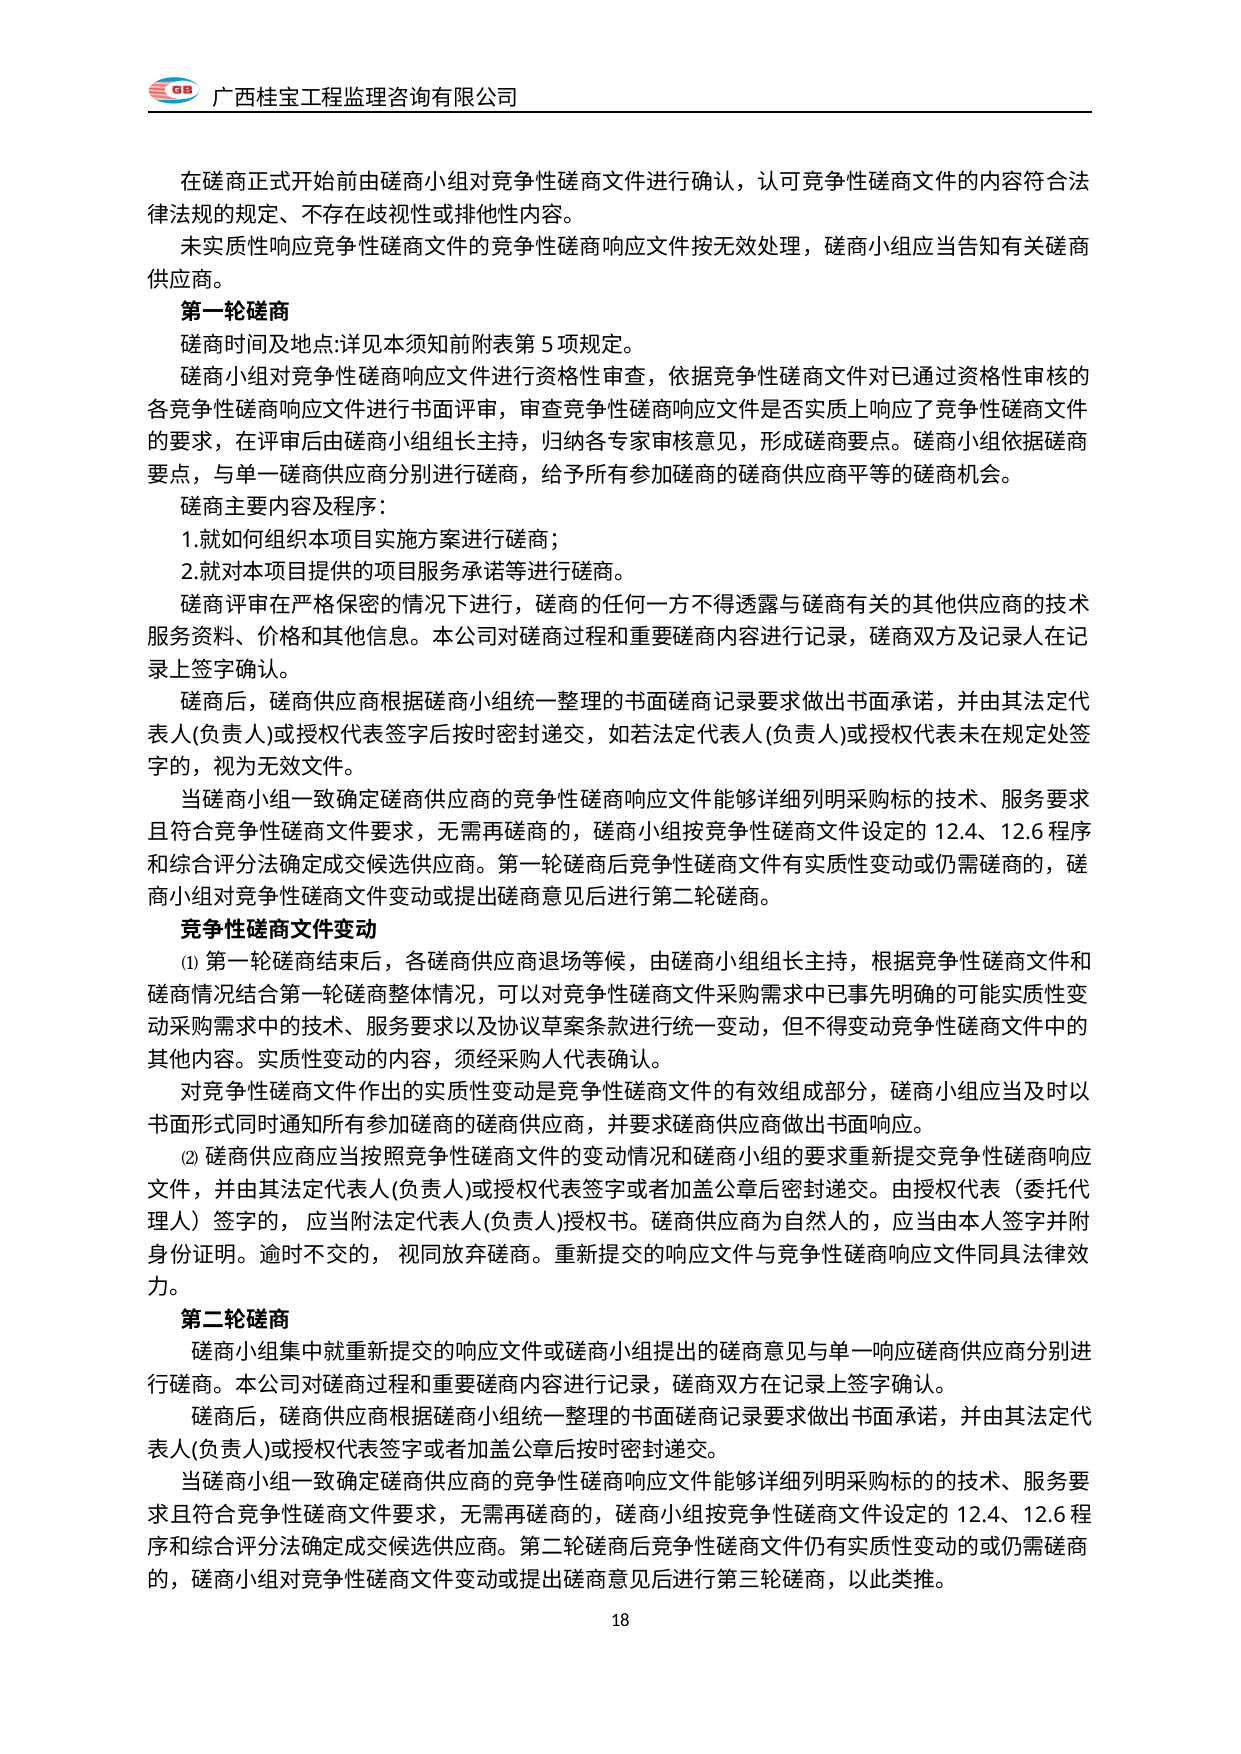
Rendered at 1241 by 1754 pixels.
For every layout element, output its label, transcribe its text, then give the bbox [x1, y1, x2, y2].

text 对竞争性磋商文件作出的实质性变动是竞争性磋商文件的有效组成部分，磋商小组应当及时以书面形式同时通知所有参加磋商的磋商供应商，并要求磋商供应商做出书面响应。 [148, 1074, 1092, 1139]
text 当磋商小组一致确定磋商供应商的竞争性磋商响应文件能够详细列明采购标的技术、服务要求且符合竞争性磋商文件要求，无需再磋商的，磋商小组按竞争性磋商文件设定的12.4、12.6程序和综合评分法确定成交候选供应商。第一轮磋商后竞争性磋商文件有实质性变动或仍需磋商的，磋商小组对竞争性磋商文件变动或提出磋商意见后进行第二轮磋商。 [148, 781, 1092, 911]
text 磋商小组集中就重新提交的响应文件或磋商小组提出的磋商意见与单一响应磋商供应商分别进行磋商。本公司对磋商过程和重要磋商内容进行记录，磋商双方在记录上签字确认。 [148, 1334, 1092, 1399]
text 未实质性响应竞争性磋商文件的竞争性磋商响应文件按无效处理，磋商小组应当告知有关磋商供应商。 [148, 229, 1092, 294]
text ⑴ 第一轮磋商结束后，各磋商供应商退场等候，由磋商小组组长主持，根据竞争性磋商文件和磋商情况结合第一轮磋商整体情况，可以对竞争性磋商文件采购需求中已事先明确的可能实质性变动采购需求中的技术、服务要求以及协议草案条款进行统一变动，但不得变动竞争性磋商文件中的其他内容。实质性变动的内容，须经采购人代表确认。 [148, 944, 1092, 1074]
text 第二轮磋商 [148, 1301, 1092, 1334]
text 磋商后，磋商供应商根据磋商小组统一整理的书面磋商记录要求做出书面承诺，并由其法定代表人(负责人)或授权代表签字后按时密封递交，如若法定代表人(负责人)或授权代表未在规定处签字的，视为无效文件。 [148, 684, 1092, 781]
picture [147, 76, 201, 105]
text 在磋商正式开始前由磋商小组对竞争性磋商文件进行确认，认可竞争性磋商文件的内容符合法律法规的规定、不存在歧视性或排他性内容。 [148, 164, 1092, 229]
text 磋商主要内容及程序： [148, 489, 1092, 521]
text 当磋商小组一致确定磋商供应商的竞争性磋商响应文件能够详细列明采购标的的技术、服务要求且符合竞争性磋商文件要求，无需再磋商的，磋商小组按竞争性磋商文件设定的12.4、12.6程序和综合评分法确定成交候选供应商。第二轮磋商后竞争性磋商文件仍有实质性变动的或仍需磋商的，磋商小组对竞争性磋商文件变动或提出磋商意见后进行第三轮磋商，以此类推。 [148, 1464, 1092, 1594]
text 2.就对本项目提供的项目服务承诺等进行磋商。 [148, 554, 1092, 586]
text ⑵ 磋商供应商应当按照竞争性磋商文件的变动情况和磋商小组的要求重新提交竞争性磋商响应文件，并由其法定代表人(负责人)或授权代表签字或者加盖公章后密封递交。由授权代表（委托代理人）签字的， 应当附法定代表人(负责人)授权书。磋商供应商为自然人的，应当由本人签字并附身份证明。逾时不交的， 视同放弃磋商。重新提交的响应文件与竞争性磋商响应文件同具法律效力。 [148, 1139, 1092, 1301]
text 竞争性磋商文件变动 [148, 911, 1092, 944]
text 磋商时间及地点:详见本须知前附表第5项规定。 [148, 326, 1092, 359]
text 1.就如何组织本项目实施方案进行磋商； [148, 521, 1092, 554]
text 磋商后，磋商供应商根据磋商小组统一整理的书面磋商记录要求做出书面承诺，并由其法定代表人(负责人)或授权代表签字或者加盖公章后按时密封递交。 [148, 1399, 1092, 1464]
text 第一轮磋商 [148, 294, 1092, 326]
text 磋商评审在严格保密的情况下进行，磋商的任何一方不得透露与磋商有关的其他供应商的技术服务资料、价格和其他信息。本公司对磋商过程和重要磋商内容进行记录，磋商双方及记录人在记录上签字确认。 [148, 586, 1092, 684]
text 磋商小组对竞争性磋商响应文件进行资格性审查，依据竞争性磋商文件对已通过资格性审核的各竞争性磋商响应文件进行书面评审，审查竞争性磋商响应文件是否实质上响应了竞争性磋商文件的要求，在评审后由磋商小组组长主持，归纳各专家审核意见，形成磋商要点。磋商小组依据磋商要点，与单一磋商供应商分别进行磋商，给予所有参加磋商的磋商供应商平等的磋商机会。 [148, 359, 1092, 489]
